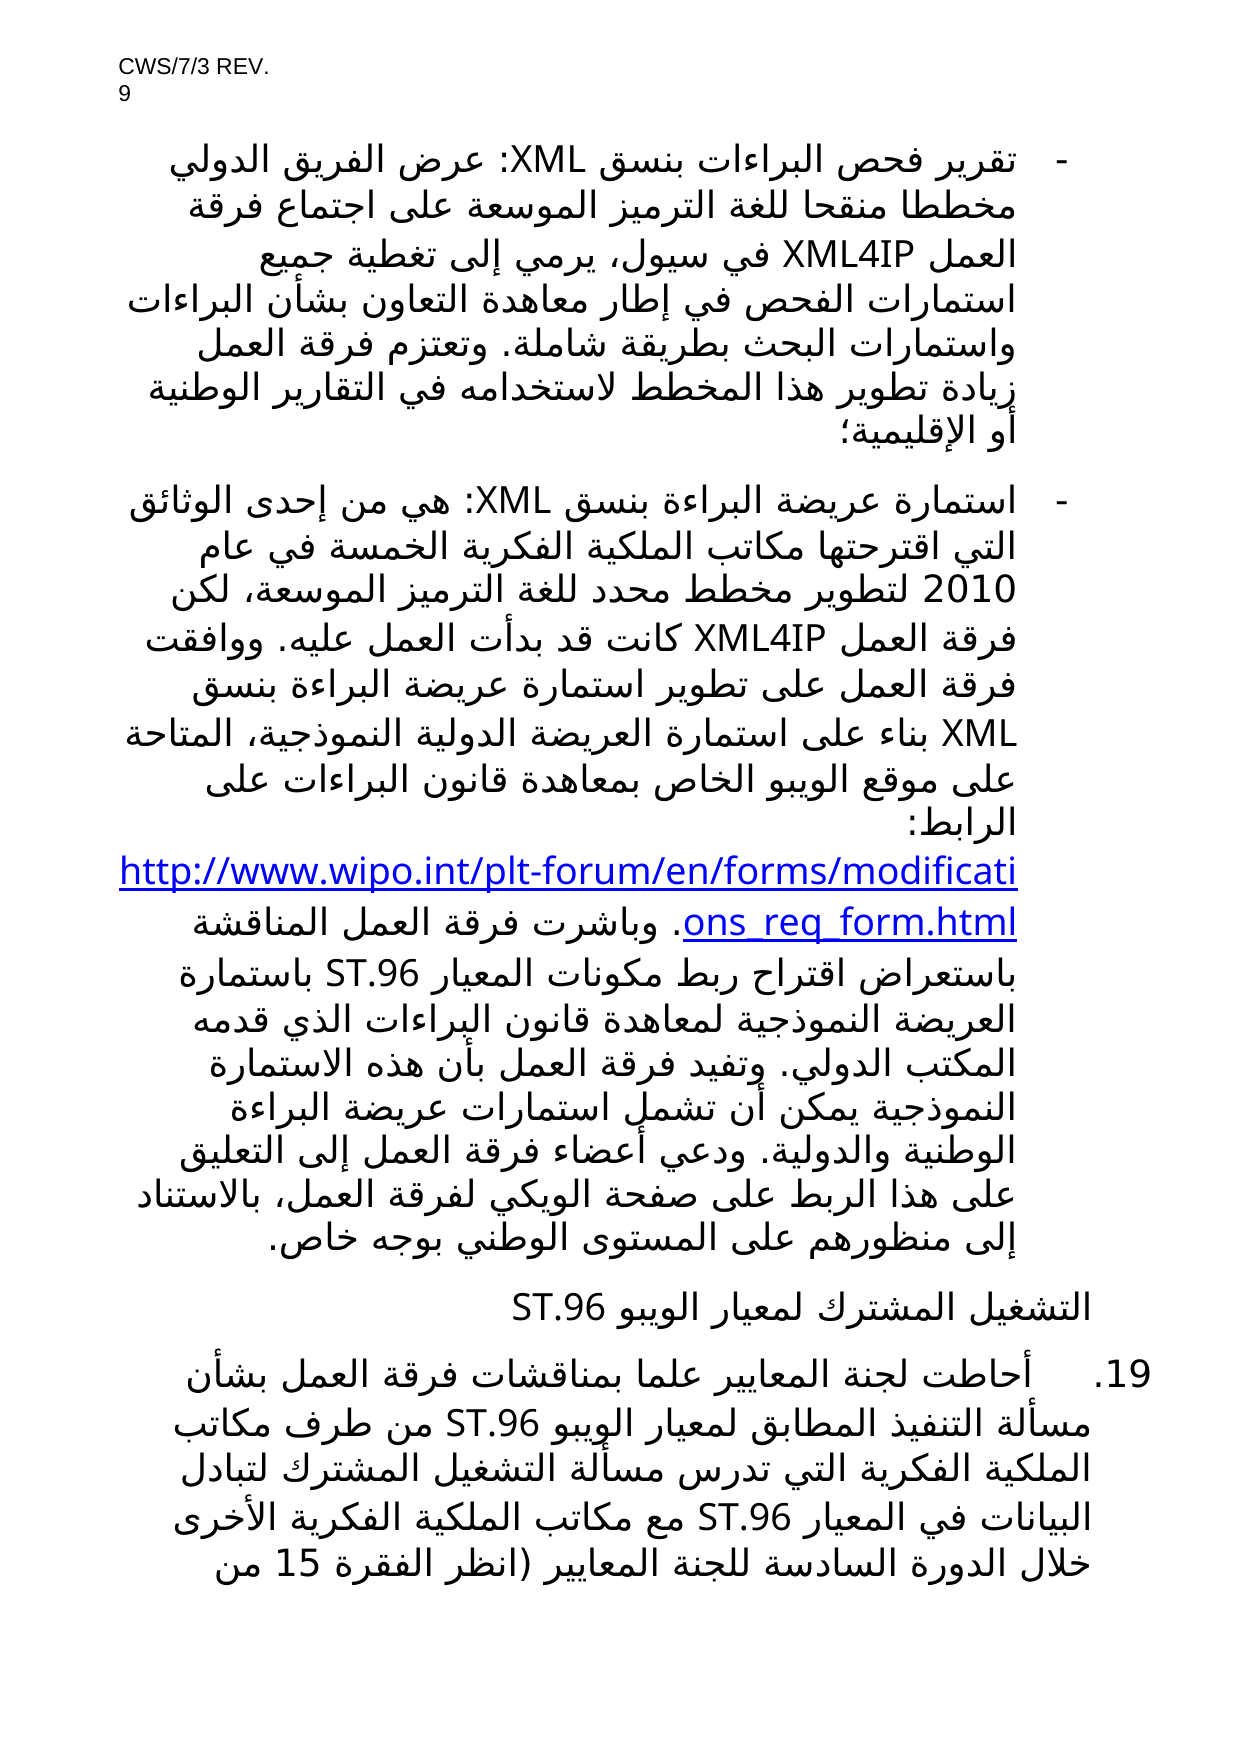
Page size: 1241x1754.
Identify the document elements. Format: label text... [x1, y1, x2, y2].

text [118, 1352, 1092, 1585]
list استمارة عريضة البراءة بنسق XML: هي من إحدى الوثائق التي اقترحتها مكاتب الملكية الفكرية الخمسة في عام 2010 لتطوير مخطط محدد للغة الترميز الموسعة، لكن فرقة العمل XML4IP كانت قد بدأت العمل عليه. ووافقت فرقة العمل على تطوير استمارة عريضة البراءة بنسق XML بناء على استمارة العريضة الدولية النموذجية، المتاحة على موقع الويبو الخاص بمعاهدة قانون البراءات على الرابط: http://www.wipo.int/plt-forum/en/forms/modifications_req_form.html. وباشرت فرقة العمل المناقشة باستعراض اقتراح ربط مكونات المعيار ST.96 باستمارة العريضة النموذجية لمعاهدة قانون البراءات الذي قدمه المكتب الدولي. وتفيد فرقة العمل بأن هذه الاستمارة النموذجية يمكن أن تشمل استمارات عريضة البراءة الوطنية والدولية. ودعي أعضاء فرقة العمل إلى التعليق على هذا الربط على صفحة الويكي لفرقة العمل، بالاستناد إلى منظورهم على المستوى الوطني بوجه خاص. [118, 473, 1055, 1260]
list تقرير فحص البراءات بنسق XML: عرض الفريق الدولي مخططا منقحا للغة الترميز الموسعة على اجتماع فرقة العمل XML4IP في سيول، يرمي إلى تغطية جميع استمارات الفحص في إطار معاهدة التعاون بشأن البراءات واستمارات البحث بطريقة شاملة. وتعتزم فرقة العمل زيادة تطوير هذا المخطط لاستخدامه في التقارير الوطنية أو الإقليمية؛ [118, 132, 1055, 452]
subtitle التشغيل المشترك لمعيار الويبو ST.96 [118, 1281, 1092, 1332]
